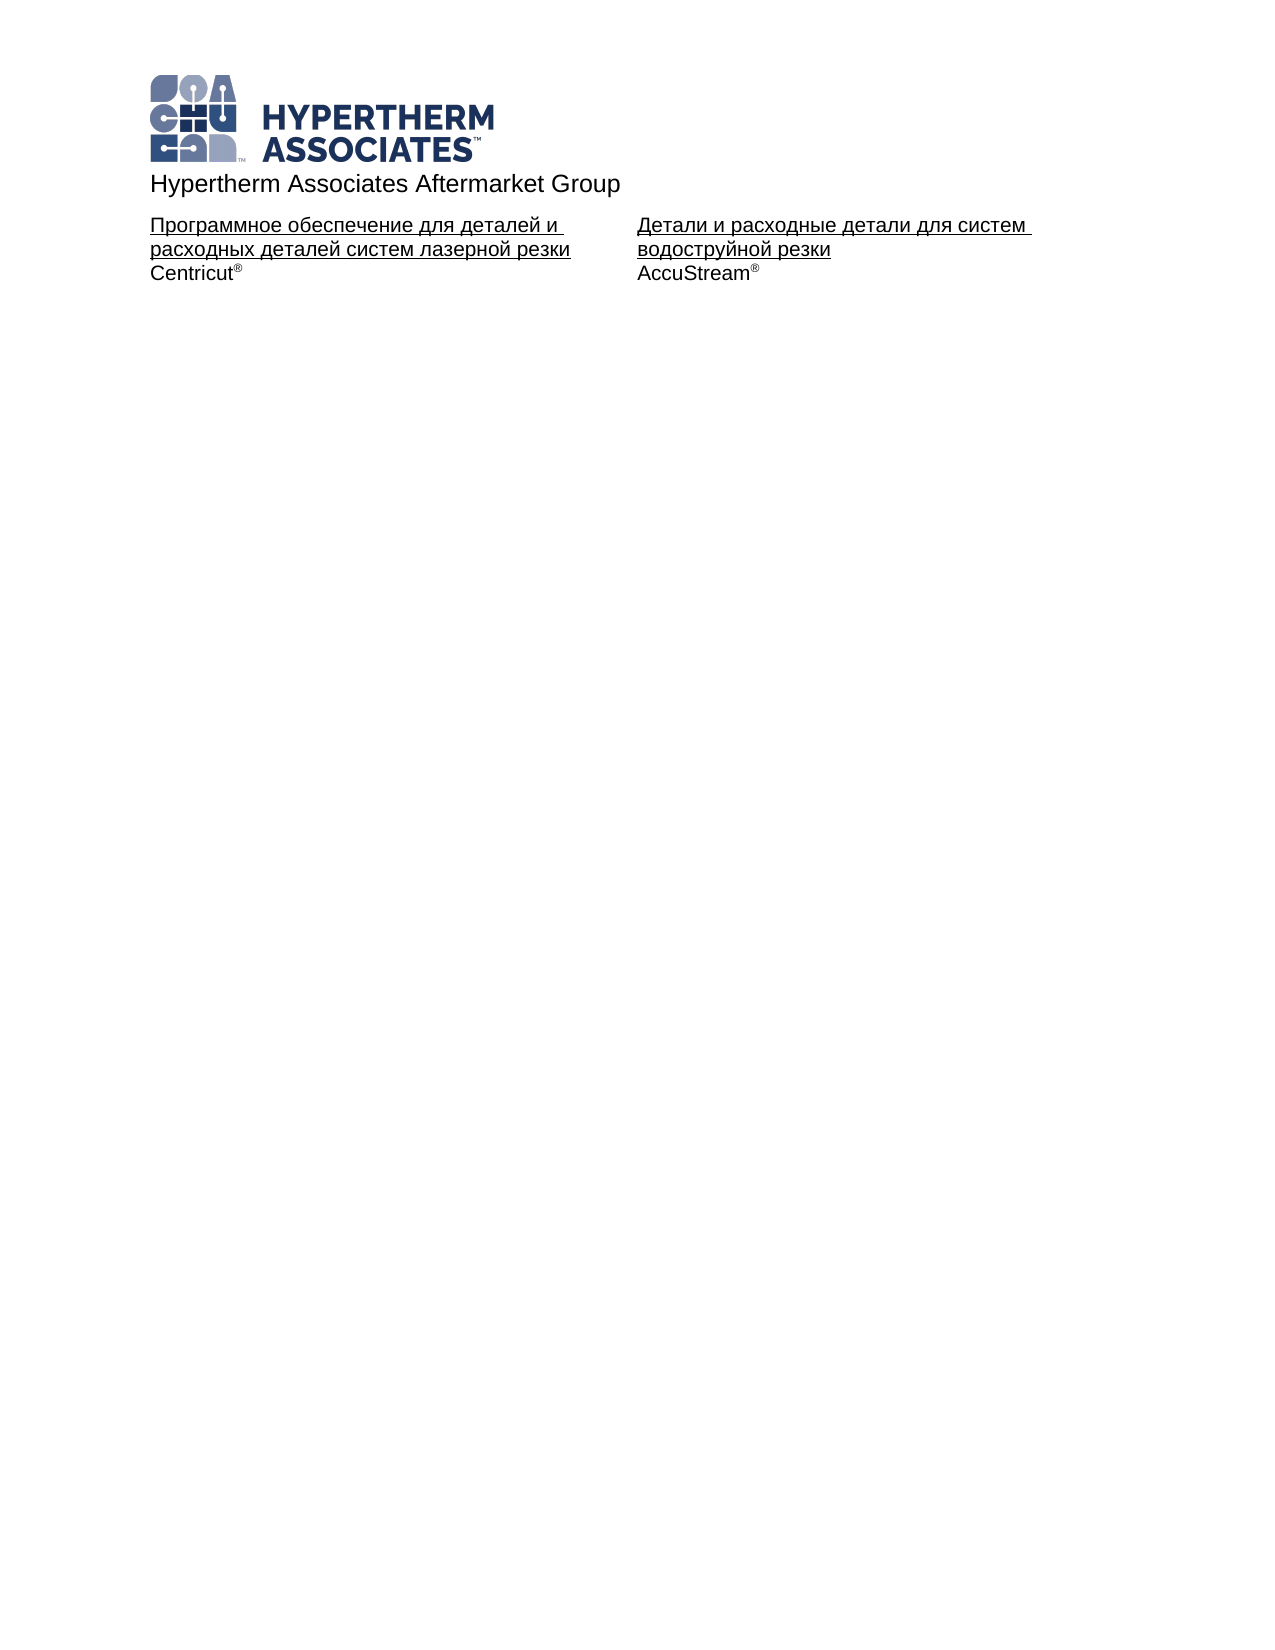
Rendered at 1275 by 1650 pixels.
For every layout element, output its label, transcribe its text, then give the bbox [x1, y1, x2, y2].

table_cell Программное обеспечение для деталей и расходных деталей систем лазерной резки Centricut® [150, 206, 637, 317]
table_cell Детали и расходные детали для систем водоструйной резки AccuStream® [637, 206, 1124, 317]
table_header Hypertherm Associates Aftermarket Group [150, 162, 1124, 206]
picture [150, 75, 494, 162]
